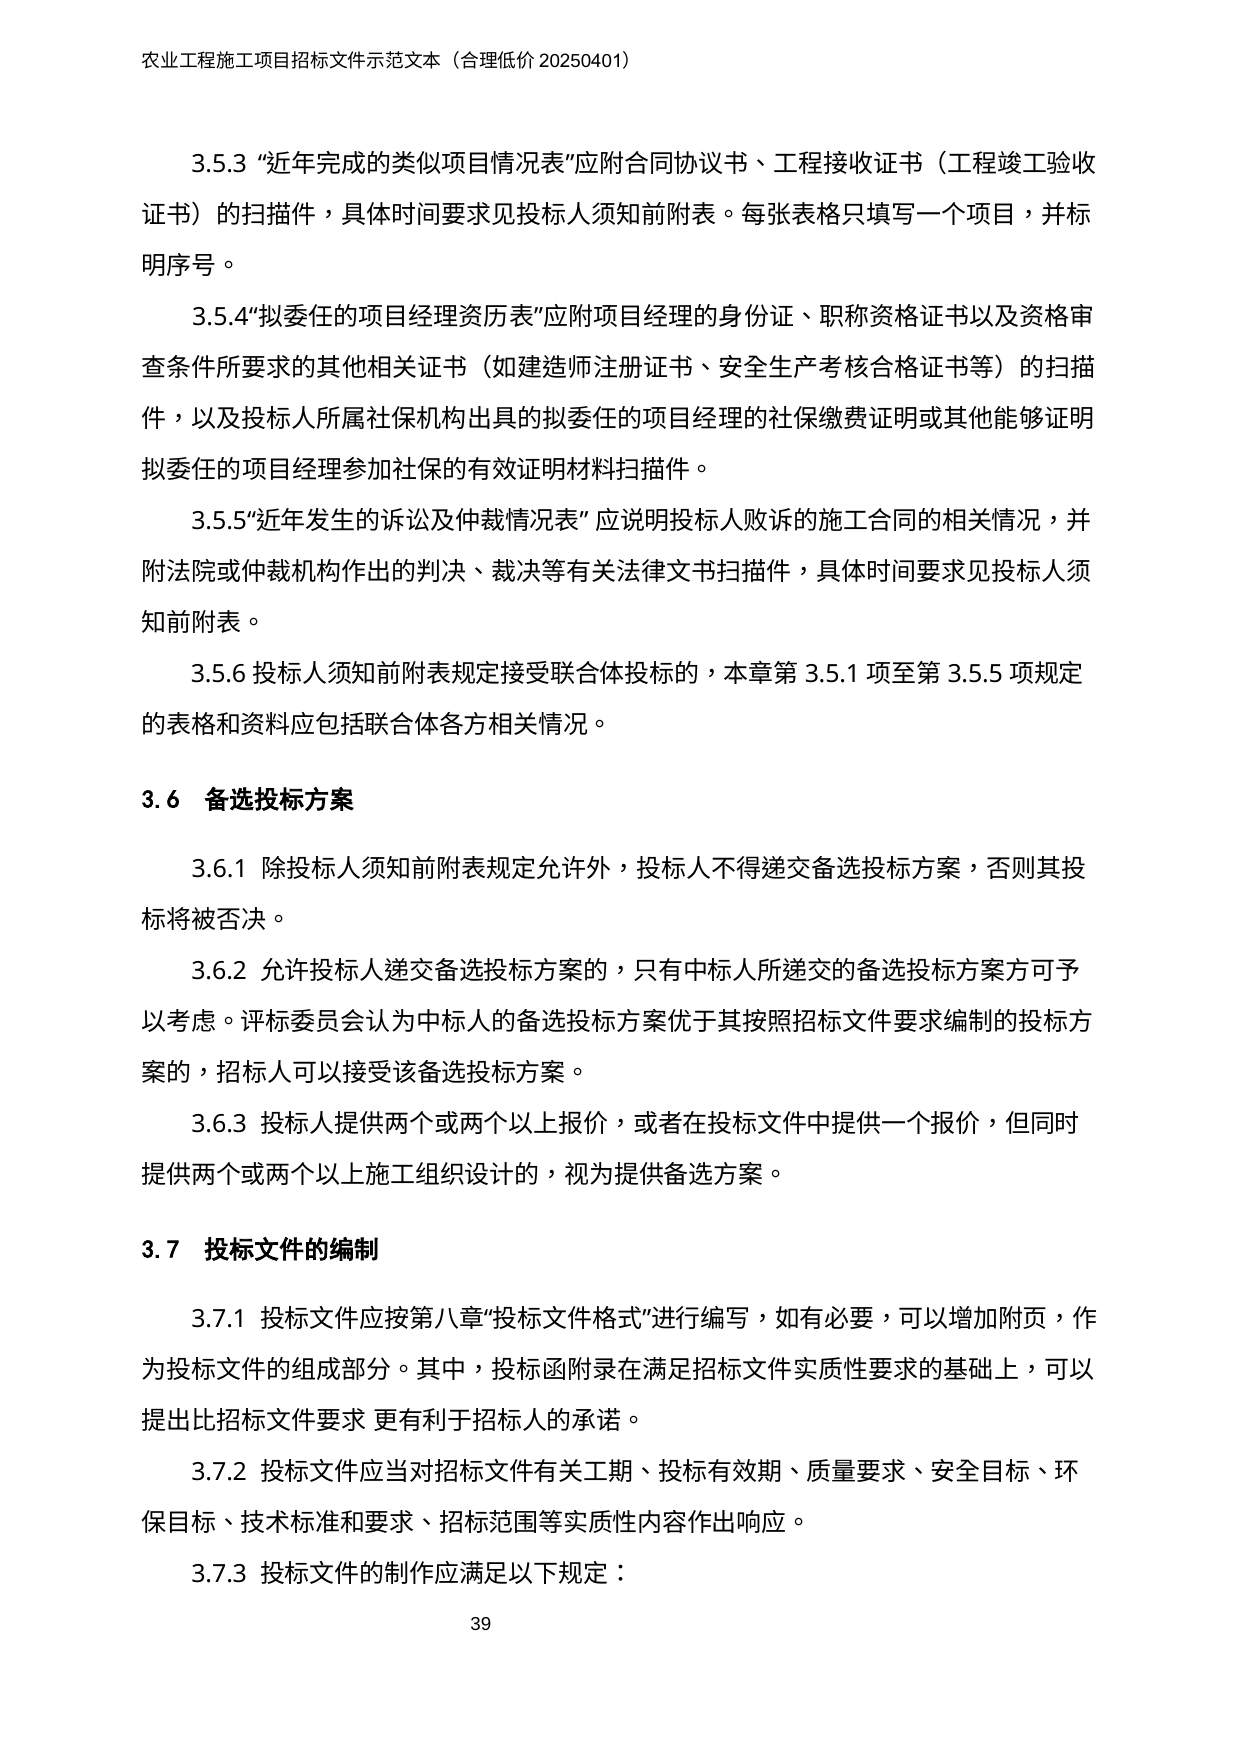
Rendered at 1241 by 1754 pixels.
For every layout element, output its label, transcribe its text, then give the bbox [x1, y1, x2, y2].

text 3.7.3 投标文件的制作应满足以下规定： [141, 1556, 1099, 1590]
text 3.6 备选投标方案 [141, 783, 1099, 811]
text 3.7.1 投标文件应按第八章“投标文件格式”进行编写，如有必要，可以增加附页，作为投标文件的组成部分。其中，投标函附录在满足招标文件实质性要求的基础上，可以提出比招标文件要求 更有利于招标人的承诺。 [141, 1301, 1099, 1437]
text 3.5.5“近年发生的诉讼及仲裁情况表” 应说明投标人败诉的施工合同的相关情况，并附法院或仲裁机构作出的判决、裁决等有关法律文书扫描件，具体时间要求见投标人须知前附表。 [141, 503, 1099, 639]
text 3.6.3 投标人提供两个或两个以上报价，或者在投标文件中提供一个报价，但同时提供两个或两个以上施工组织设计的，视为提供备选方案。 [141, 1106, 1099, 1191]
text 3.7 投标文件的编制 [141, 1233, 1099, 1261]
text 3.5.4“拟委任的项目经理资历表”应附项目经理的身份证、职称资格证书以及资格审查条件所要求的其他相关证书（如建造师注册证书、安全生产考核合格证书等）的扫描件，以及投标人所属社保机构出具的拟委任的项目经理的社保缴费证明或其他能够证明拟委任的项目经理参加社保的有效证明材料扫描件。 [141, 298, 1099, 486]
text 3.5.6 投标人须知前附表规定接受联合体投标的，本章第 3.5.1 项至第 3.5.5 项规定的表格和资料应包括联合体各方相关情况。 [141, 656, 1099, 741]
text 3.5.3 “近年完成的类似项目情况表”应附合同协议书、工程接收证书（工程竣工验收证书）的扫描件，具体时间要求见投标人须知前附表。每张表格只填写一个项目，并标明序号。 [141, 145, 1099, 281]
text 3.7.2 投标文件应当对招标文件有关工期、投标有效期、质量要求、安全目标、环保目标、技术标准和要求、招标范围等实质性内容作出响应。 [141, 1454, 1099, 1539]
text 3.6.2 允许投标人递交备选投标方案的，只有中标人所递交的备选投标方案方可予以考虑。评标委员会认为中标人的备选投标方案优于其按照招标文件要求编制的投标方案的，招标人可以接受该备选投标方案。 [141, 953, 1099, 1089]
text 3.6.1 除投标人须知前附表规定允许外，投标人不得递交备选投标方案，否则其投标将被否决。 [141, 851, 1099, 936]
